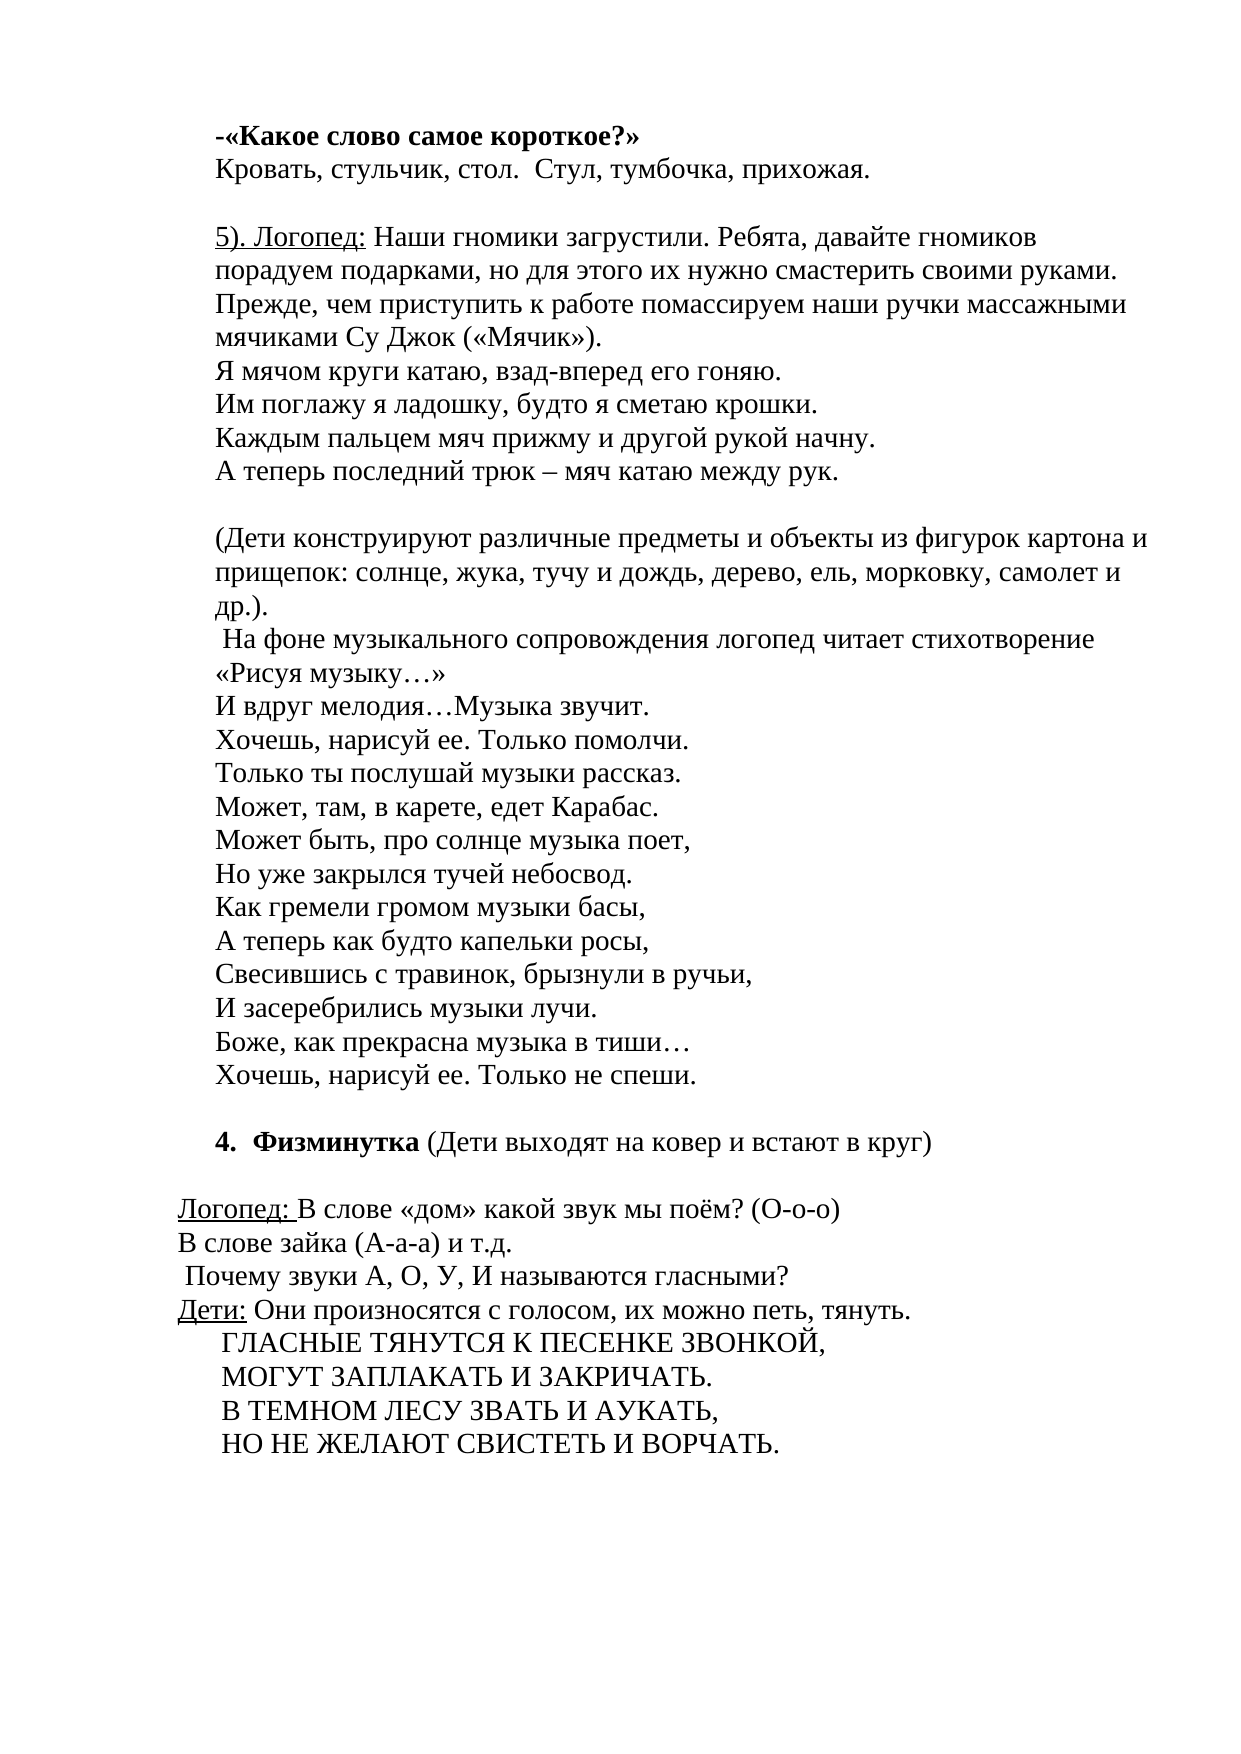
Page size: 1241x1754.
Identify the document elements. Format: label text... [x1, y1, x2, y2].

text -«Какое слово самое короткое?» [215, 118, 1152, 152]
text В ТЕМНОМ ЛЕСУ ЗВАТЬ И АУКАТЬ, [177, 1393, 1152, 1426]
text Боже, как прекрасна музыка в тиши… [215, 1024, 1152, 1057]
text Я мячом круги катаю, взад-вперед его гоняю. [215, 353, 1152, 386]
text Может, там, в карете, едет Карабас. [215, 789, 1152, 822]
text МОГУТ ЗАПЛАКАТЬ И ЗАКРИЧАТЬ. [177, 1359, 1152, 1393]
text Кровать, стульчик, стол. Стул, тумбочка, прихожая. [215, 152, 1152, 185]
text 5). Логопед: Наши гномики загрустили. Ребята, давайте гномиков порадуем подарками, но для этого их нужно смастерить своими руками. [215, 219, 1152, 286]
text В слове зайка (А-а-а) и т.д. [177, 1225, 1152, 1258]
text Может быть, про солнце музыка поет, [215, 822, 1152, 856]
text Хочешь, нарисуй ее. Только не спеши. [215, 1057, 1152, 1091]
text Дети: Они произносятся с голосом, их можно петь, тянуть. [177, 1292, 1152, 1326]
text ГЛАСНЫЕ ТЯНУТСЯ К ПЕСЕНКЕ ЗВОНКОЙ, [177, 1326, 1152, 1359]
text И вдруг мелодия…Музыка звучит. [215, 688, 1152, 722]
text (Дети конструируют различные предметы и объекты из фигурок картона и прищепок: солнце, жука, тучу и дождь, дерево, ель, морковку, самолет и др.). [215, 521, 1152, 621]
text А теперь последний трюк – мяч катаю между рук. [215, 453, 1152, 487]
text НО НЕ ЖЕЛАЮТ СВИСТЕТЬ И ВОРЧАТЬ. [177, 1426, 1152, 1460]
text И засеребрились музыки лучи. [215, 990, 1152, 1024]
text Но уже закрылся тучей небосвод. [215, 856, 1152, 889]
text Почему звуки А, О, У, И называются гласными? [177, 1258, 1152, 1292]
text Как гремели громом музыки басы, [215, 889, 1152, 923]
text Прежде, чем приступить к работе помассируем наши ручки массажными мячиками Су Джок («Мячик»). [215, 286, 1152, 353]
text Свесившись с травинок, брызнули в ручьи, [215, 957, 1152, 990]
text А теперь как будто капельки росы, [215, 923, 1152, 957]
text Каждым пальцем мяч прижму и другой рукой начну. [215, 420, 1152, 453]
text Только ты послушай музыки рассказ. [215, 755, 1152, 789]
text Хочешь, нарисуй ее. Только помолчи. [215, 722, 1152, 755]
text На фоне музыкального сопровождения логопед читает стихотворение «Рисуя музыку…» [215, 621, 1152, 688]
text Логопед: В слове «дом» какой звук мы поём? (О-о-о) [177, 1191, 1152, 1225]
list Физминутка (Дети выходят на ковер и встают в круг) [215, 1124, 1152, 1158]
text Им поглажу я ладошку, будто я сметаю крошки. [215, 386, 1152, 420]
